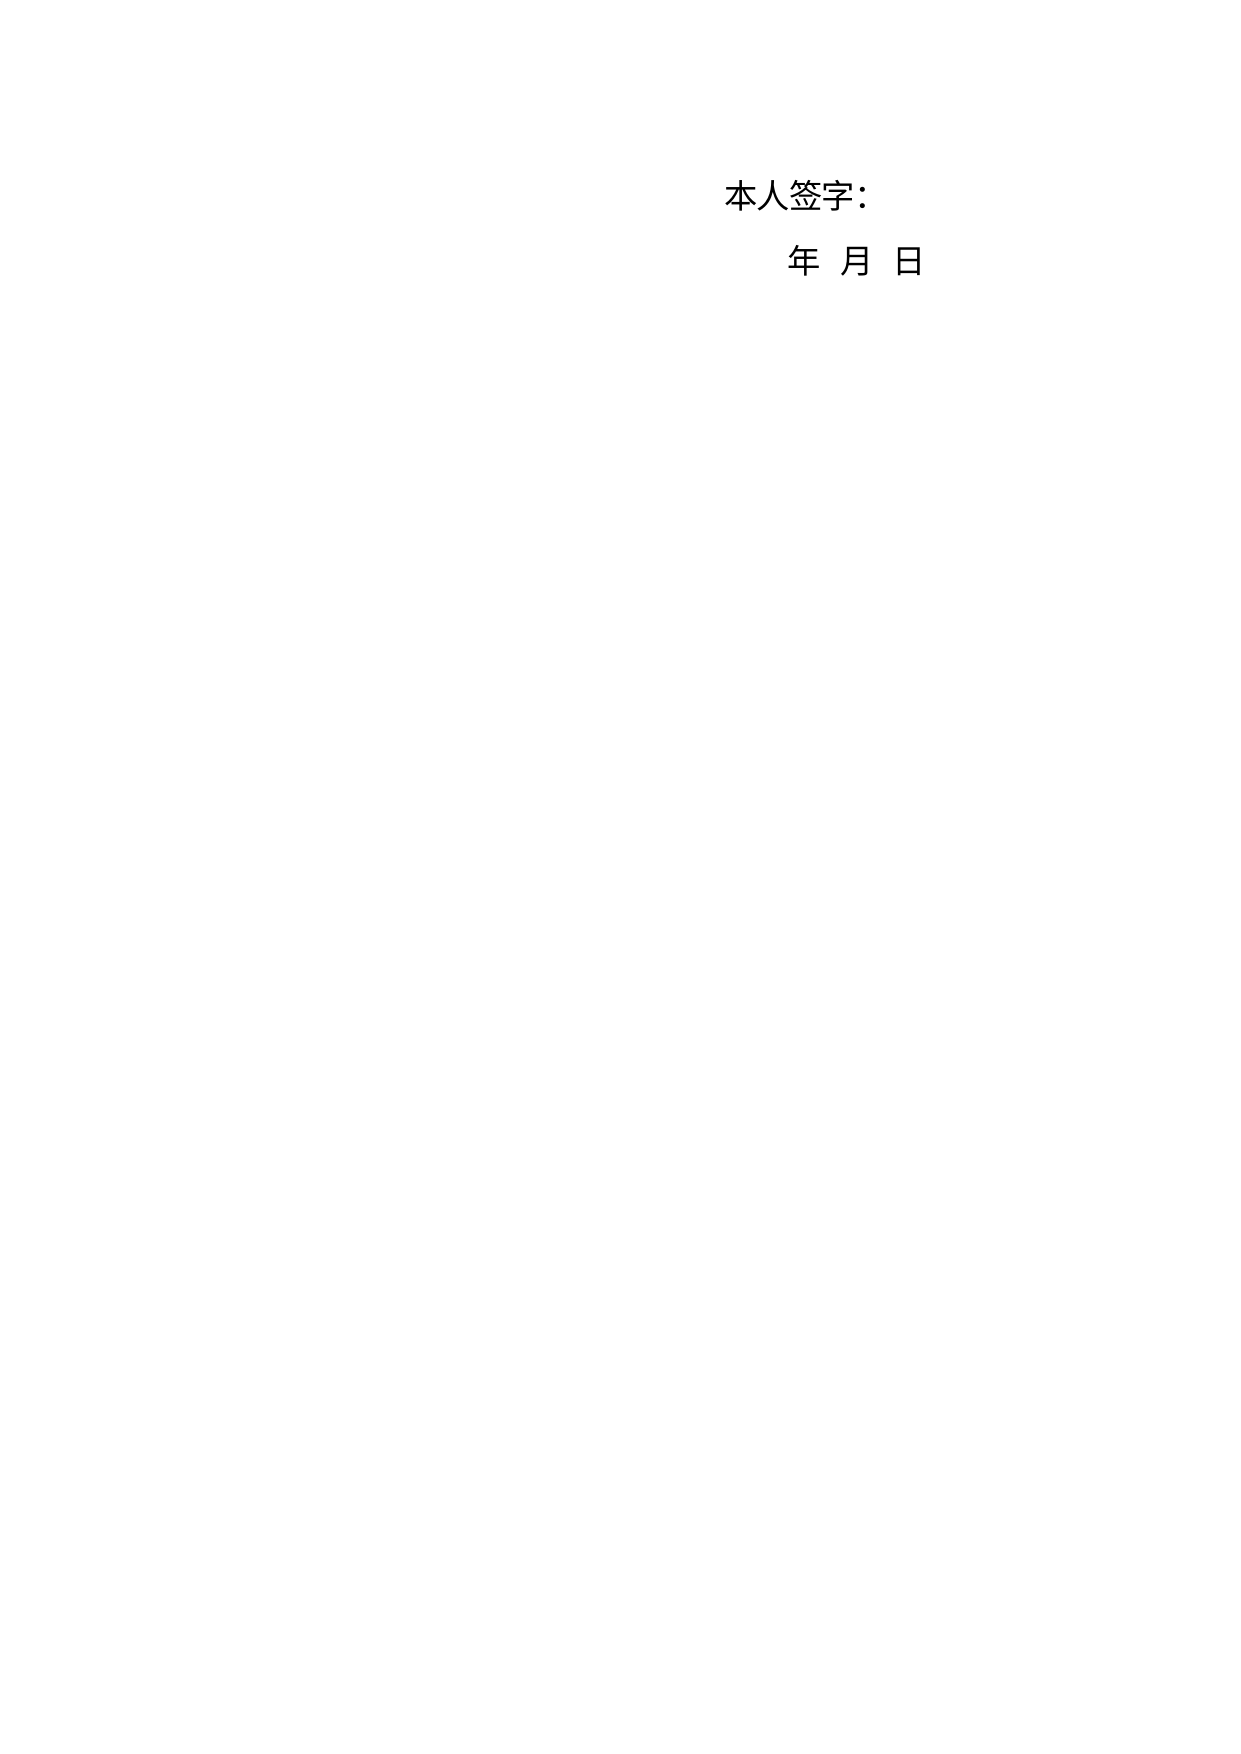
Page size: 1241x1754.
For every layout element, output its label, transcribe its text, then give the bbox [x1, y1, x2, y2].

text 本人签字： [187, 162, 1053, 227]
text 年 月 日 [187, 227, 1053, 292]
